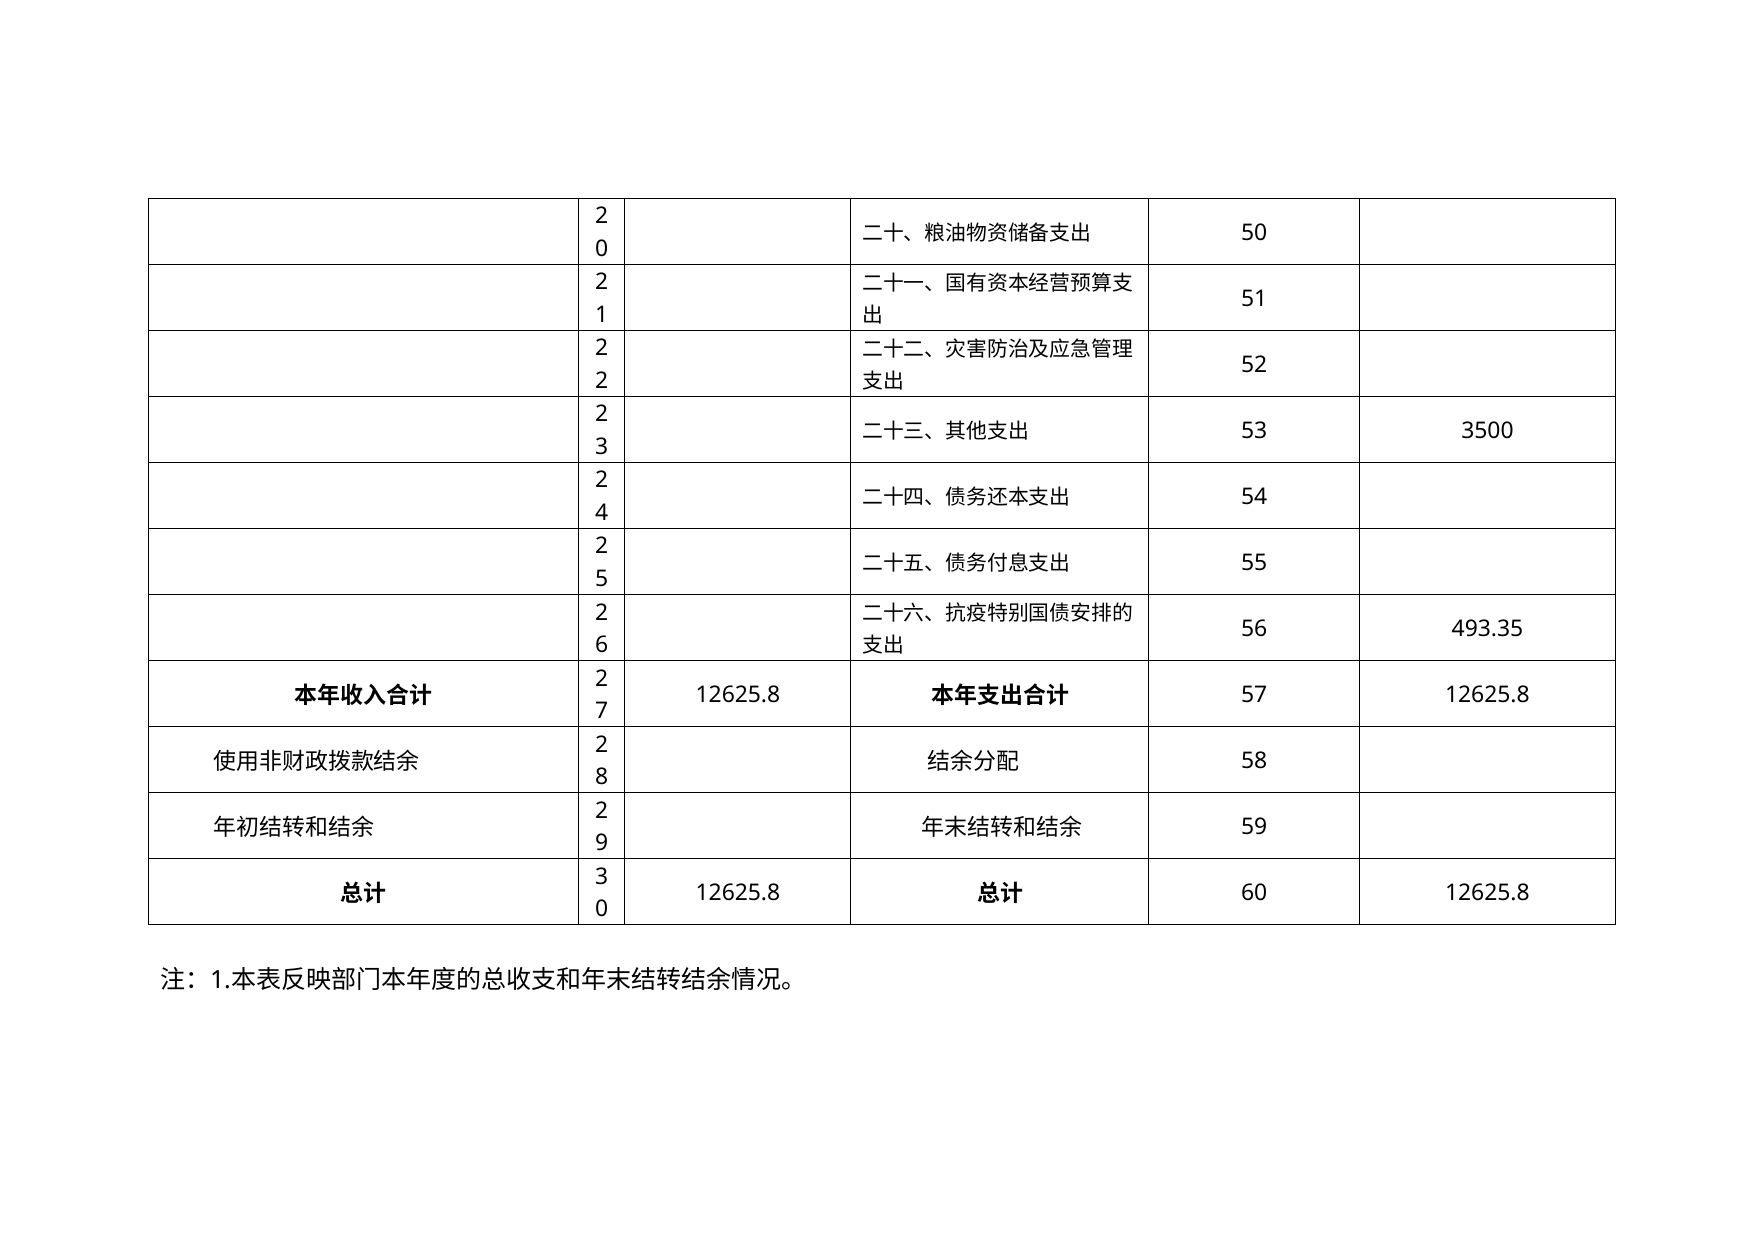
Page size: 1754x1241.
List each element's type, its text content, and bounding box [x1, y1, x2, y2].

table_cell 53 [1149, 397, 1359, 462]
table_cell 使用非财政拨款结余 [149, 727, 578, 792]
table_cell 59 [1149, 793, 1359, 858]
table_cell [149, 463, 578, 528]
table_cell [625, 793, 850, 858]
table_cell [625, 595, 850, 660]
table_cell [1360, 529, 1615, 594]
table_cell 二十六、抗疫特别国债安排的支出 [851, 595, 1148, 660]
table_cell [625, 331, 850, 396]
table_cell 29 [579, 793, 624, 858]
table_cell [1360, 793, 1615, 858]
table_cell 12625.8 [1360, 661, 1615, 726]
table_cell 28 [579, 727, 624, 792]
table_cell 50 [1149, 199, 1359, 264]
table_cell [1360, 331, 1615, 396]
table_cell 总计 [149, 859, 578, 924]
table_cell [625, 727, 850, 792]
table_cell 21 [579, 265, 624, 330]
table_cell 12625.8 [1360, 859, 1615, 924]
table_cell 本年收入合计 [149, 661, 578, 726]
table_cell 56 [1149, 595, 1359, 660]
table_cell 27 [579, 661, 624, 726]
table_cell 57 [1149, 661, 1359, 726]
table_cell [149, 925, 1615, 1030]
table_cell [625, 199, 850, 264]
table_cell [1360, 199, 1615, 264]
table_cell 22 [579, 331, 624, 396]
table_cell [625, 463, 850, 528]
table_cell 54 [1149, 463, 1359, 528]
table_cell 60 [1149, 859, 1359, 924]
table_cell 51 [1149, 265, 1359, 330]
table_cell 结余分配 [851, 727, 1148, 792]
table_cell [149, 265, 578, 330]
table_cell 二十、粮油物资储备支出 [851, 199, 1148, 264]
table_cell 55 [1149, 529, 1359, 594]
table_cell 12625.8 [625, 661, 850, 726]
table_cell [149, 397, 578, 462]
table_cell 493.35 [1360, 595, 1615, 660]
table_cell [149, 331, 578, 396]
table_cell 52 [1149, 331, 1359, 396]
table_cell 23 [579, 397, 624, 462]
table_cell 二十五、债务付息支出 [851, 529, 1148, 594]
table_cell 二十一、国有资本经营预算支出 [851, 265, 1148, 330]
table_cell [1360, 265, 1615, 330]
table_cell [149, 595, 578, 660]
table_cell 25 [579, 529, 624, 594]
table_cell [1360, 463, 1615, 528]
table_cell [625, 265, 850, 330]
table_cell 30 [579, 859, 624, 924]
table_cell 总计 [851, 859, 1148, 924]
table_cell 3500 [1360, 397, 1615, 462]
table_cell 20 [579, 199, 624, 264]
table_cell [149, 529, 578, 594]
table_cell 年初结转和结余 [149, 793, 578, 858]
table_cell [625, 397, 850, 462]
table_cell 26 [579, 595, 624, 660]
table_cell 二十三、其他支出 [851, 397, 1148, 462]
table_cell 二十二、灾害防治及应急管理支出 [851, 331, 1148, 396]
table_cell [1360, 727, 1615, 792]
table_cell [149, 199, 578, 264]
table_cell 12625.8 [625, 859, 850, 924]
table_cell [625, 529, 850, 594]
table_cell 二十四、债务还本支出 [851, 463, 1148, 528]
table_cell 24 [579, 463, 624, 528]
table_cell 本年支出合计 [851, 661, 1148, 726]
table_cell 年末结转和结余 [851, 793, 1148, 858]
table_cell 58 [1149, 727, 1359, 792]
